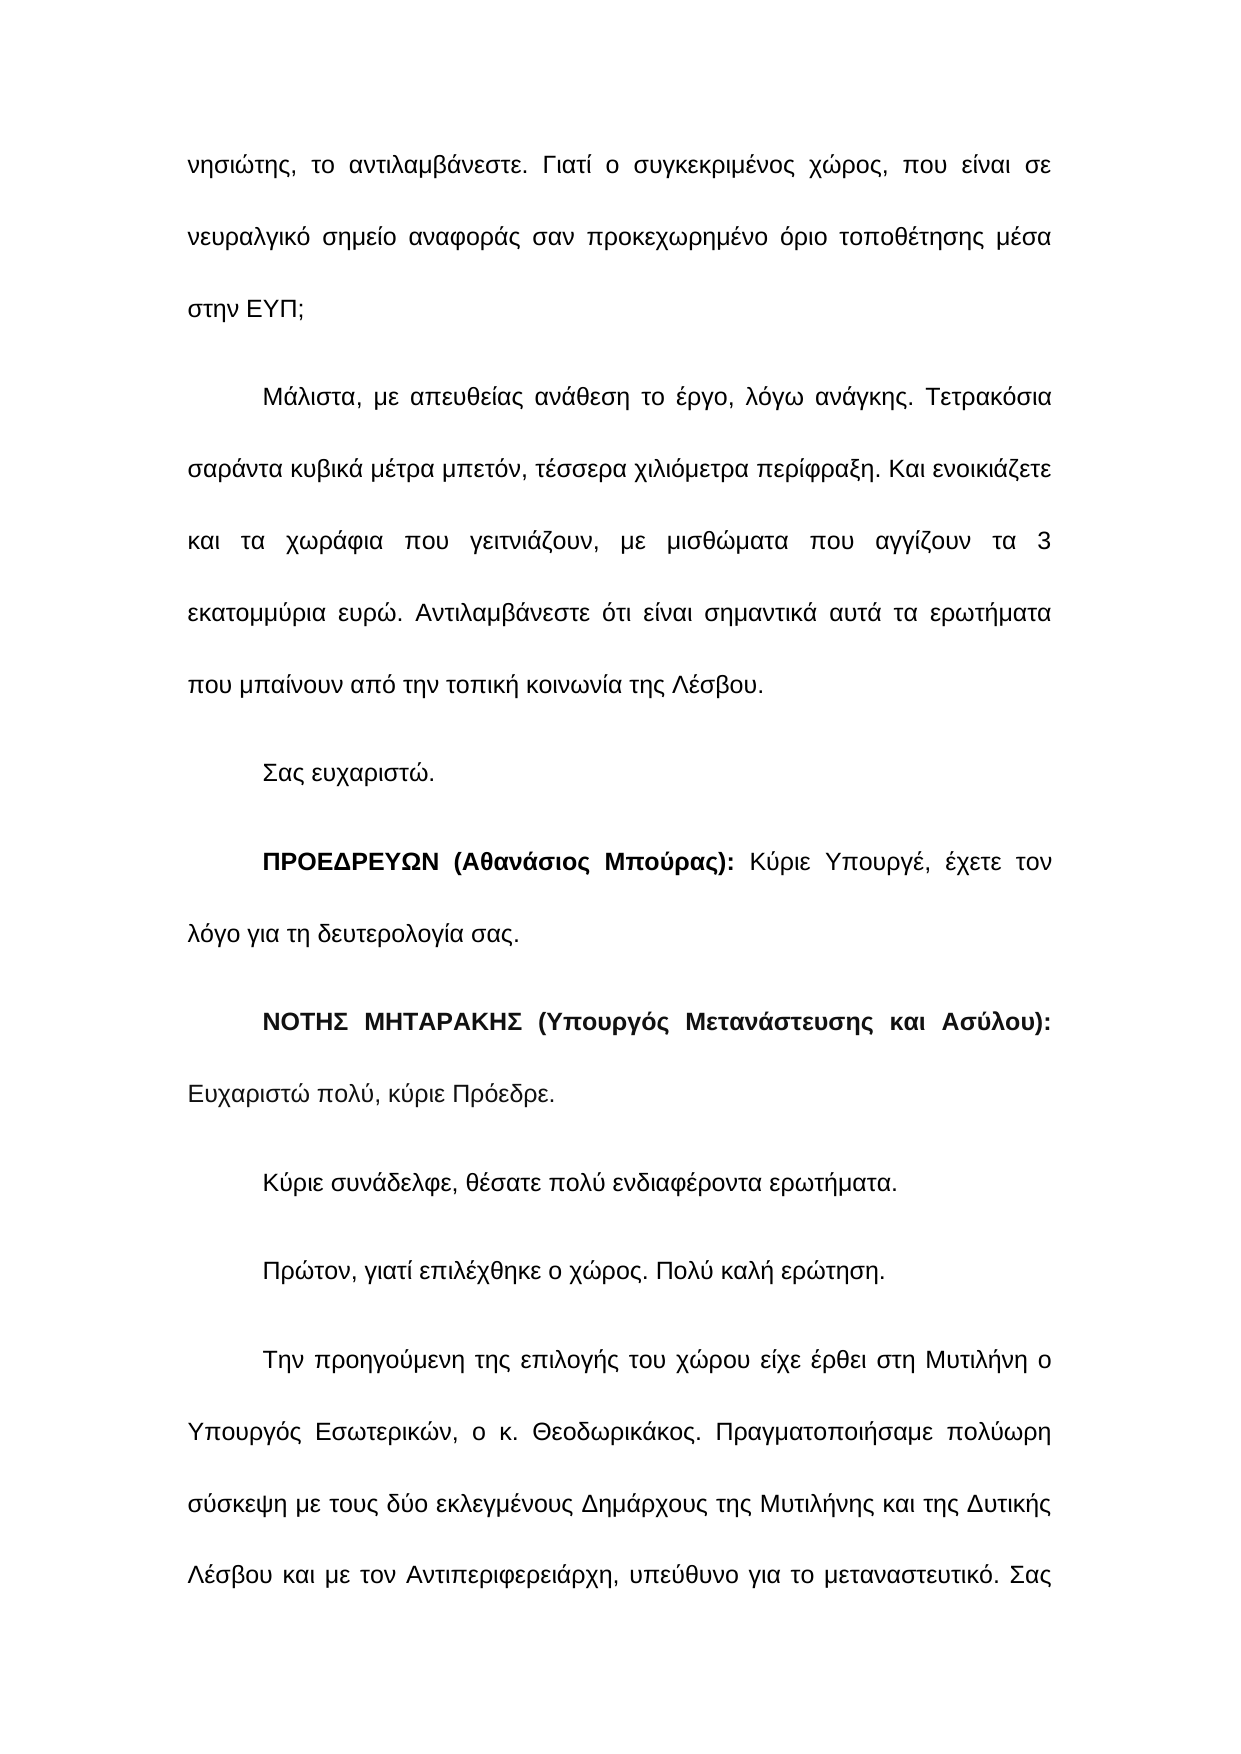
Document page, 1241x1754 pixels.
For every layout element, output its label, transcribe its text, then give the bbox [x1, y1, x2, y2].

text Σας ευχαριστώ. [187, 758, 1053, 787]
text Κύριε συνάδελφε, θέσατε πολύ ενδιαφέροντα ερωτήματα. [187, 1168, 1053, 1196]
text ΠΡΟΕΔΡΕΥΩΝ (Αθανάσιος Μπούρας): Κύριε Υπουργέ, έχετε τον λόγο για τη δευτερολογία σας. [187, 847, 1053, 947]
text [187, 150, 1053, 322]
text Μάλιστα, με απευθείας ανάθεση το έργο, λόγω ανάγκης. Τετρακόσια σαράντα κυβικά μέτρα μπετόν, τέσσερα χιλιόμετρα περίφραξη. Και ενοικιάζετε και τα χωράφια που γειτνιάζουν, με μισθώματα που αγγίζουν τα 3 εκατομμύρια ευρώ. Αντιλαμβάνεστε ότι είναι σημαντικά αυτά τα ερωτήματα που μπαίνουν από την τοπική κοινωνία της Λέσβου. [187, 382, 1053, 698]
text Πρώτον, γιατί επιλέχθηκε ο χώρος. Πολύ καλή ερώτηση. [187, 1256, 1053, 1285]
text ΝΟΤΗΣ ΜΗΤΑΡΑΚΗΣ (Υπουργός Μετανάστευσης και Ασύλου): Ευχαριστώ πολύ, κύριε Πρόεδρε. [187, 1007, 1053, 1108]
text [187, 1345, 1053, 1589]
